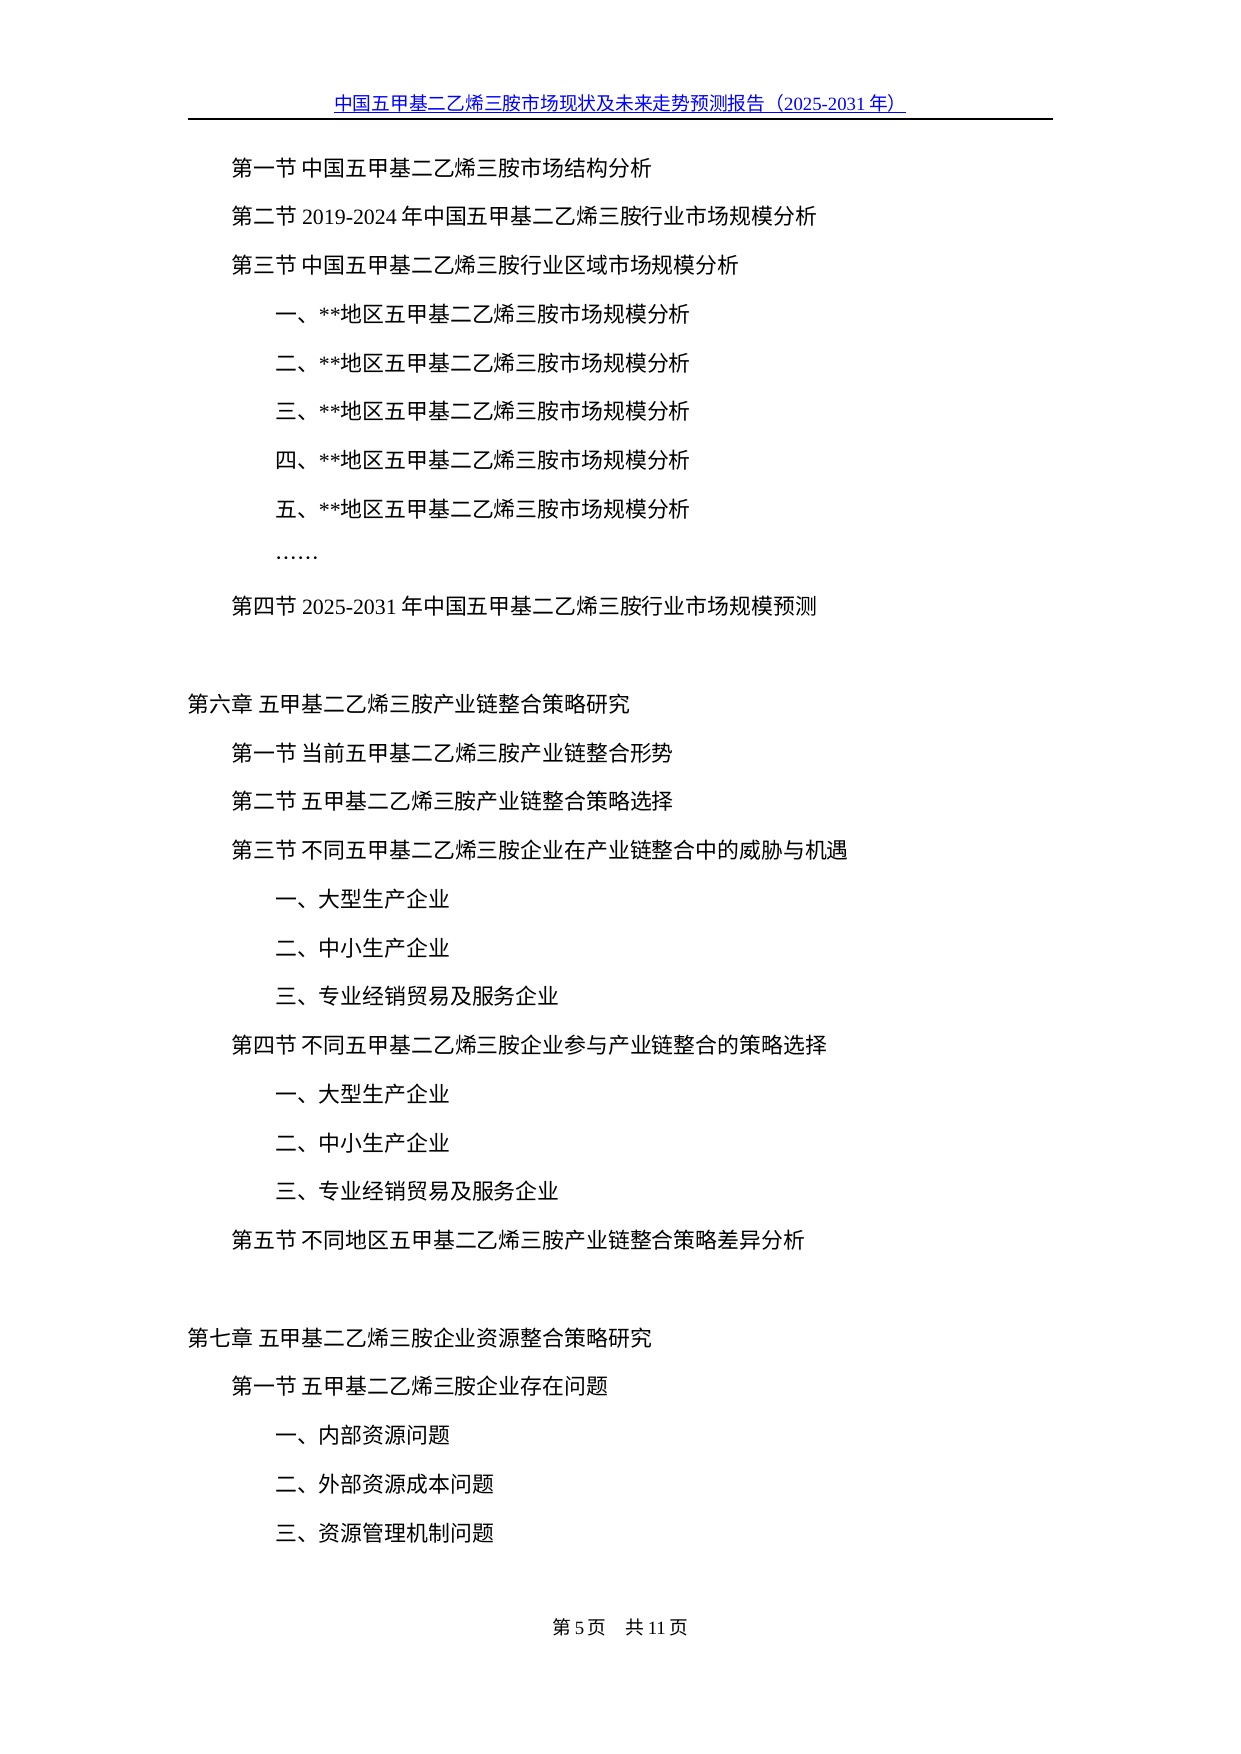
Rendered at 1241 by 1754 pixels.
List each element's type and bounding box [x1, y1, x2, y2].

text [187, 150, 1053, 1548]
